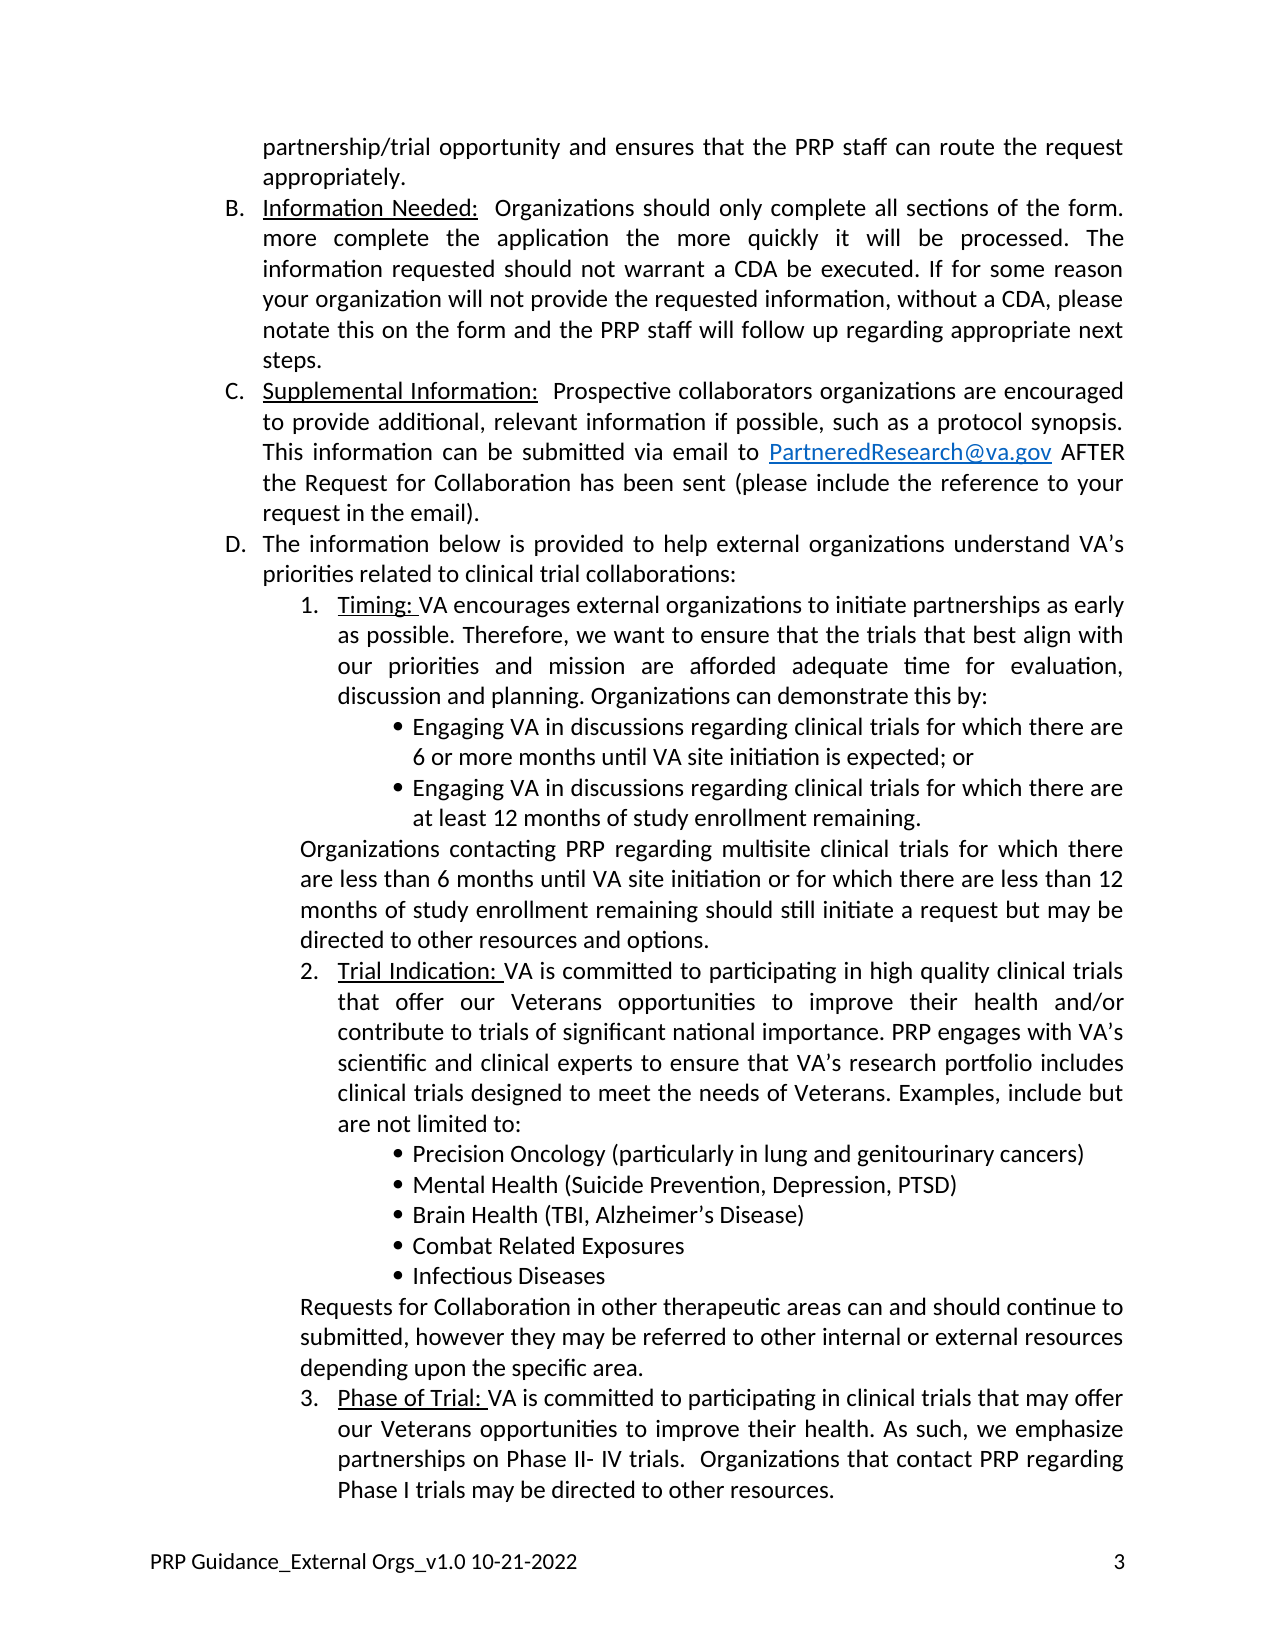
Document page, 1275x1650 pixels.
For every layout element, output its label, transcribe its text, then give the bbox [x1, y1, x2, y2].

text Requests for Collaboration in other therapeutic areas can and should continue to submitted, however they may be referred to other internal or external resources depending upon the specific area. [300, 1291, 1125, 1382]
list Engaging VA in discussions regarding clinical trials for which there are 6 or more months until VA site initiation is expected; or [394, 711, 1125, 772]
list Supplemental Information: Prospective collaborators organizations are encouraged to provide additional, relevant information if possible, such as a protocol synopsis. This information can be submitted via email to PartneredResearch@va.gov AFTER the Request for Collaboration has been sent (please include the reference to your request in the email). [225, 375, 1125, 528]
list Engaging VA in discussions regarding clinical trials for which there are at least 12 months of study enrollment remaining. [394, 772, 1125, 833]
list Timing: VA encourages external organizations to initiate partnerships as early as possible. Therefore, we want to ensure that the trials that best align with our priorities and mission are afforded adequate time for evaluation, discussion and planning. Organizations can demonstrate this by: [300, 589, 1125, 711]
list Trial Indication: VA is committed to participating in high quality clinical trials that offer our Veterans opportunities to improve their health and/or contribute to trials of significant national importance. PRP engages with VA’s scientific and clinical experts to ensure that VA’s research portfolio includes clinical trials designed to meet the needs of Veterans. Examples, include but are not limited to: [300, 955, 1125, 1138]
list Combat Related Exposures [394, 1230, 1125, 1260]
list Phase of Trial: VA is committed to participating in clinical trials that may offer our Veterans opportunities to improve their health. As such, we emphasize partnerships on Phase II- IV trials. Organizations that contact PRP regarding Phase I trials may be directed to other resources. [300, 1382, 1125, 1504]
list Precision Oncology (particularly in lung and genitourinary cancers) [394, 1138, 1125, 1169]
list The information below is provided to help external organizations understand VA’s priorities related to clinical trial collaborations: [225, 528, 1125, 589]
list Information Needed: Organizations should only complete all sections of the form. more complete the application the more quickly it will be processed. The information requested should not warrant a CDA be executed. If for some reason your organization will not provide the requested information, without a CDA, please notate this on the form and the PRP staff will follow up regarding appropriate next steps. [225, 192, 1125, 375]
list Mental Health (Suicide Prevention, Depression, PTSD) [394, 1169, 1125, 1199]
list Infectious Diseases [394, 1260, 1125, 1291]
list Brain Health (TBI, Alzheimer’s Disease) [394, 1199, 1125, 1230]
list Organizations contacting PRP regarding multisite clinical trials for which there are less than 6 months until VA site initiation or for which there are less than 12 months of study enrollment remaining should still initiate a request but may be directed to other resources and options. [300, 833, 1125, 955]
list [225, 131, 1125, 192]
